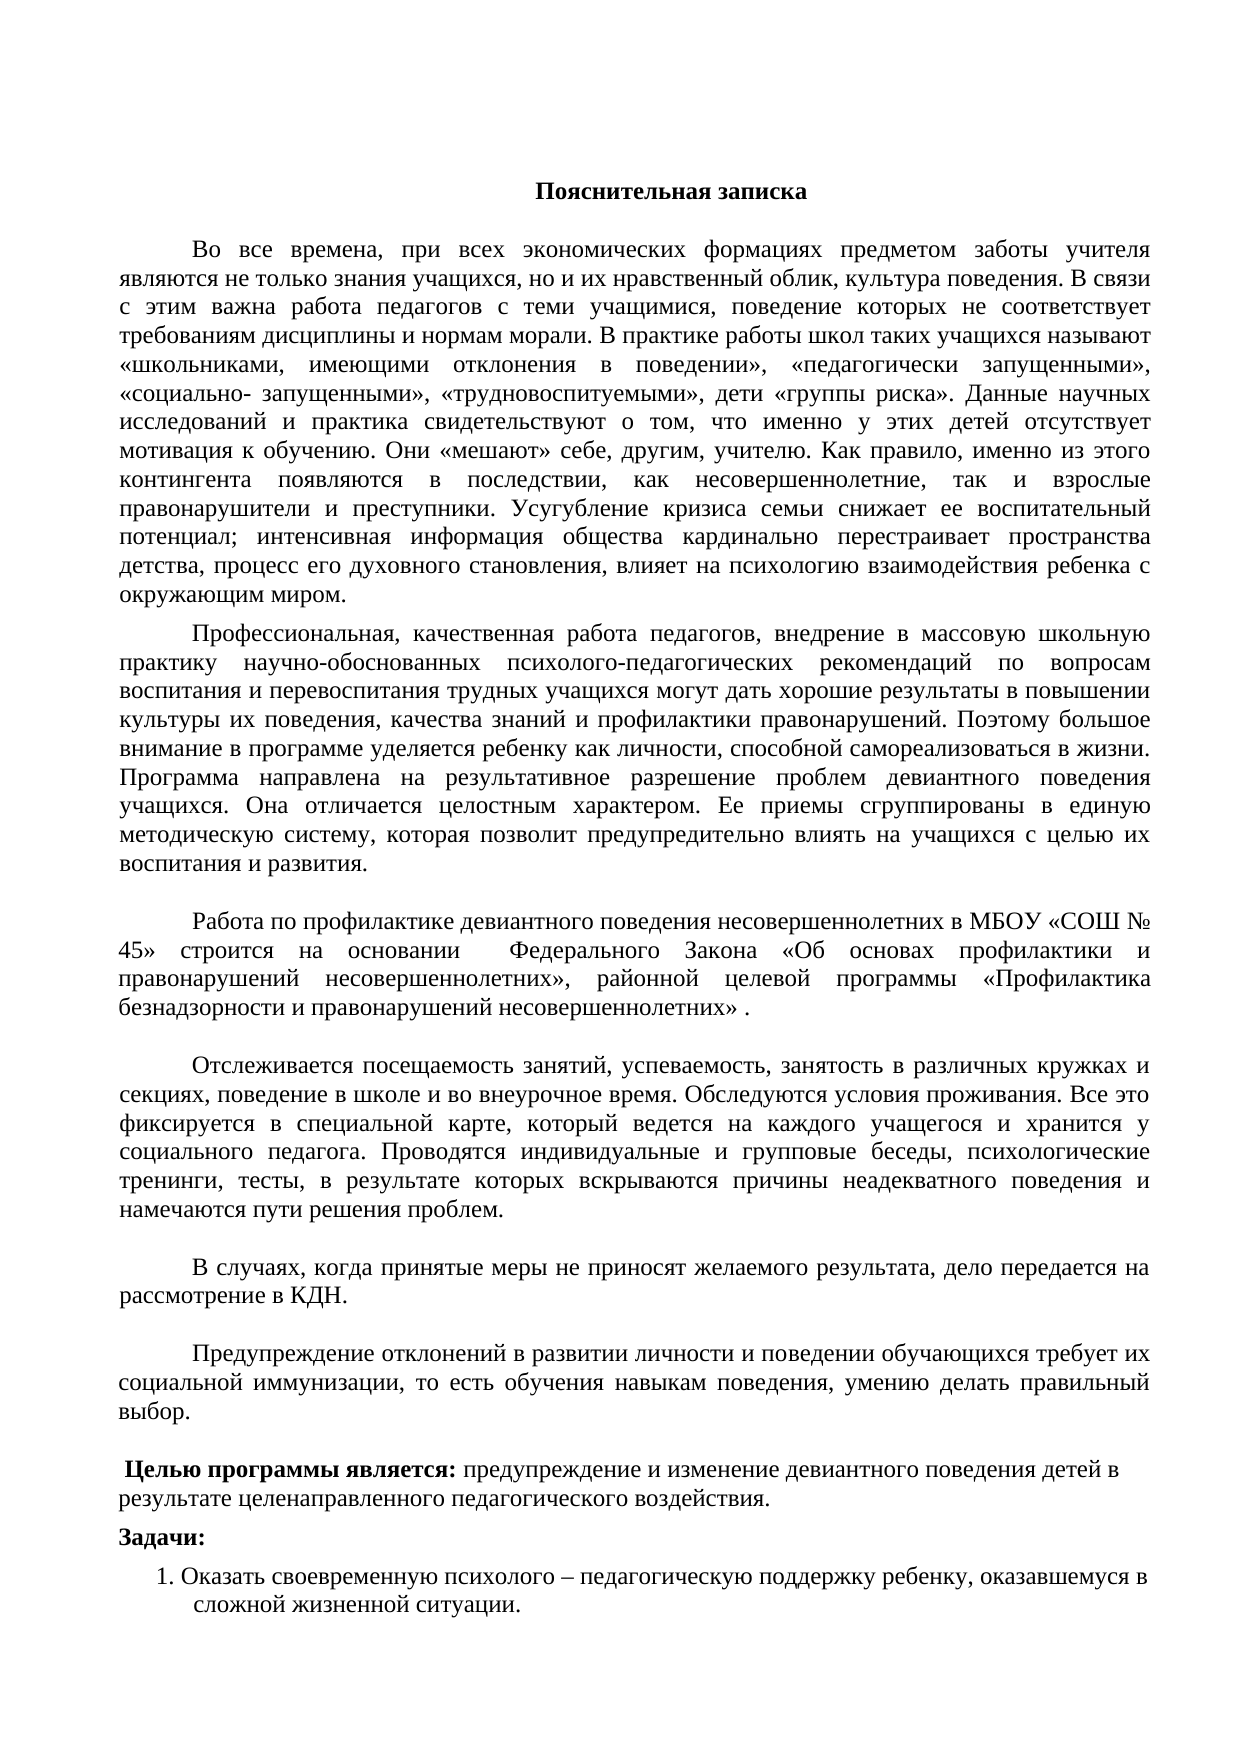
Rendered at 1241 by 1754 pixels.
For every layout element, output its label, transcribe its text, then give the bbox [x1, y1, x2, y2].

text Предупреждение отклонений в развитии личности и по​ведении обучающихся требует их социальной иммуни​зации, то есть обучения навыкам поведения, умению делать правильный выбор. [118, 1338, 1151, 1425]
text Отслеживается посещаемость занятий, успеваемость, занятость в различных кружках и секциях, поведение в школе и во внеурочное время. Обследуются условия проживания. Все это фиксируется в специальной карте, который ведется на каждого учащегося и хранится у социального педагога. Проводятся индивидуальные и групповые беседы, психологические тренинги, тесты, в результате которых вскрываются причины неадекватного поведения и намечаются пути решения проблем. [119, 1050, 1151, 1223]
text Пояснительная записка [119, 176, 1151, 205]
text Работа по профилактике девиантного поведения несовершеннолетних в МБОУ «СОШ № 45» строится на основании Федерального Закона «Об основах профилактики и правонарушений несовершеннолетних», районной целевой программы «Профилактика безнадзорности и правонарушений несовершеннолетних» . [118, 906, 1152, 1021]
text Задачи: [118, 1522, 1152, 1550]
text В случаях, когда принятые меры не приносят желаемого результата, дело передается на рассмотрение в КДН. [119, 1252, 1151, 1309]
text Профессиональная, качественная работа педагогов, внедрение в массовую школьную практику научно-обоснованных психолого-педагогических рекомендаций по вопросам воспитания и перевоспитания трудных учащихся могут дать хорошие результаты в повышении культуры их поведения, качества знаний и профилактики правонарушений. Поэтому большое внимание в программе уделяется ребенку как личности, способной самореализоваться в жизни. Программа направлена на результативное разрешение проблем девиантного поведения учащихся. Она отличается целостным характером. Ее приемы сгруппированы в единую методическую систему, которая позволит предупредительно влиять на учащихся с целью их воспитания и развития. [119, 618, 1152, 877]
text Во все времена, при всех экономических формациях предметом заботы учителя являются не только знания учащихся, но и их нравственный облик, культура поведения. В связи с этим важна работа педагогов с теми учащимися, поведение которых не соответствует требованиям дисциплины и нормам морали. В практике работы школ таких учащихся называют «школьниками, имеющими отклонения в поведении», «педагогически запущенными», «социально- запущенными», «трудновоспитуемыми», дети «группы риска». Данные научных исследований и практика свидетельствуют о том, что именно у этих детей отсутствует мотивация к обучению. Они «мешают» себе, другим, учителю. Как правило, именно из этого контингента появляются в последствии, как несовершеннолетние, так и взрослые правонарушители и преступники. Усугубление кризиса семьи снижает ее воспитательный потенциал; интенсивная информация общества кардинально перестраивает пространства детства, процесс его духовного становления, влияет на психологию взаимодействия ребенка с окружающим миром. [119, 234, 1152, 608]
text Целью программы является: предупреждение и изменение девиантного поведения детей в результате целенаправленного педагогического воздействия. [118, 1454, 1152, 1511]
text 1.​ Оказать своевременную психолого – педагогическую поддержку ребенку, оказавшемуся в сложной жизненной ситуации. [156, 1561, 1152, 1618]
